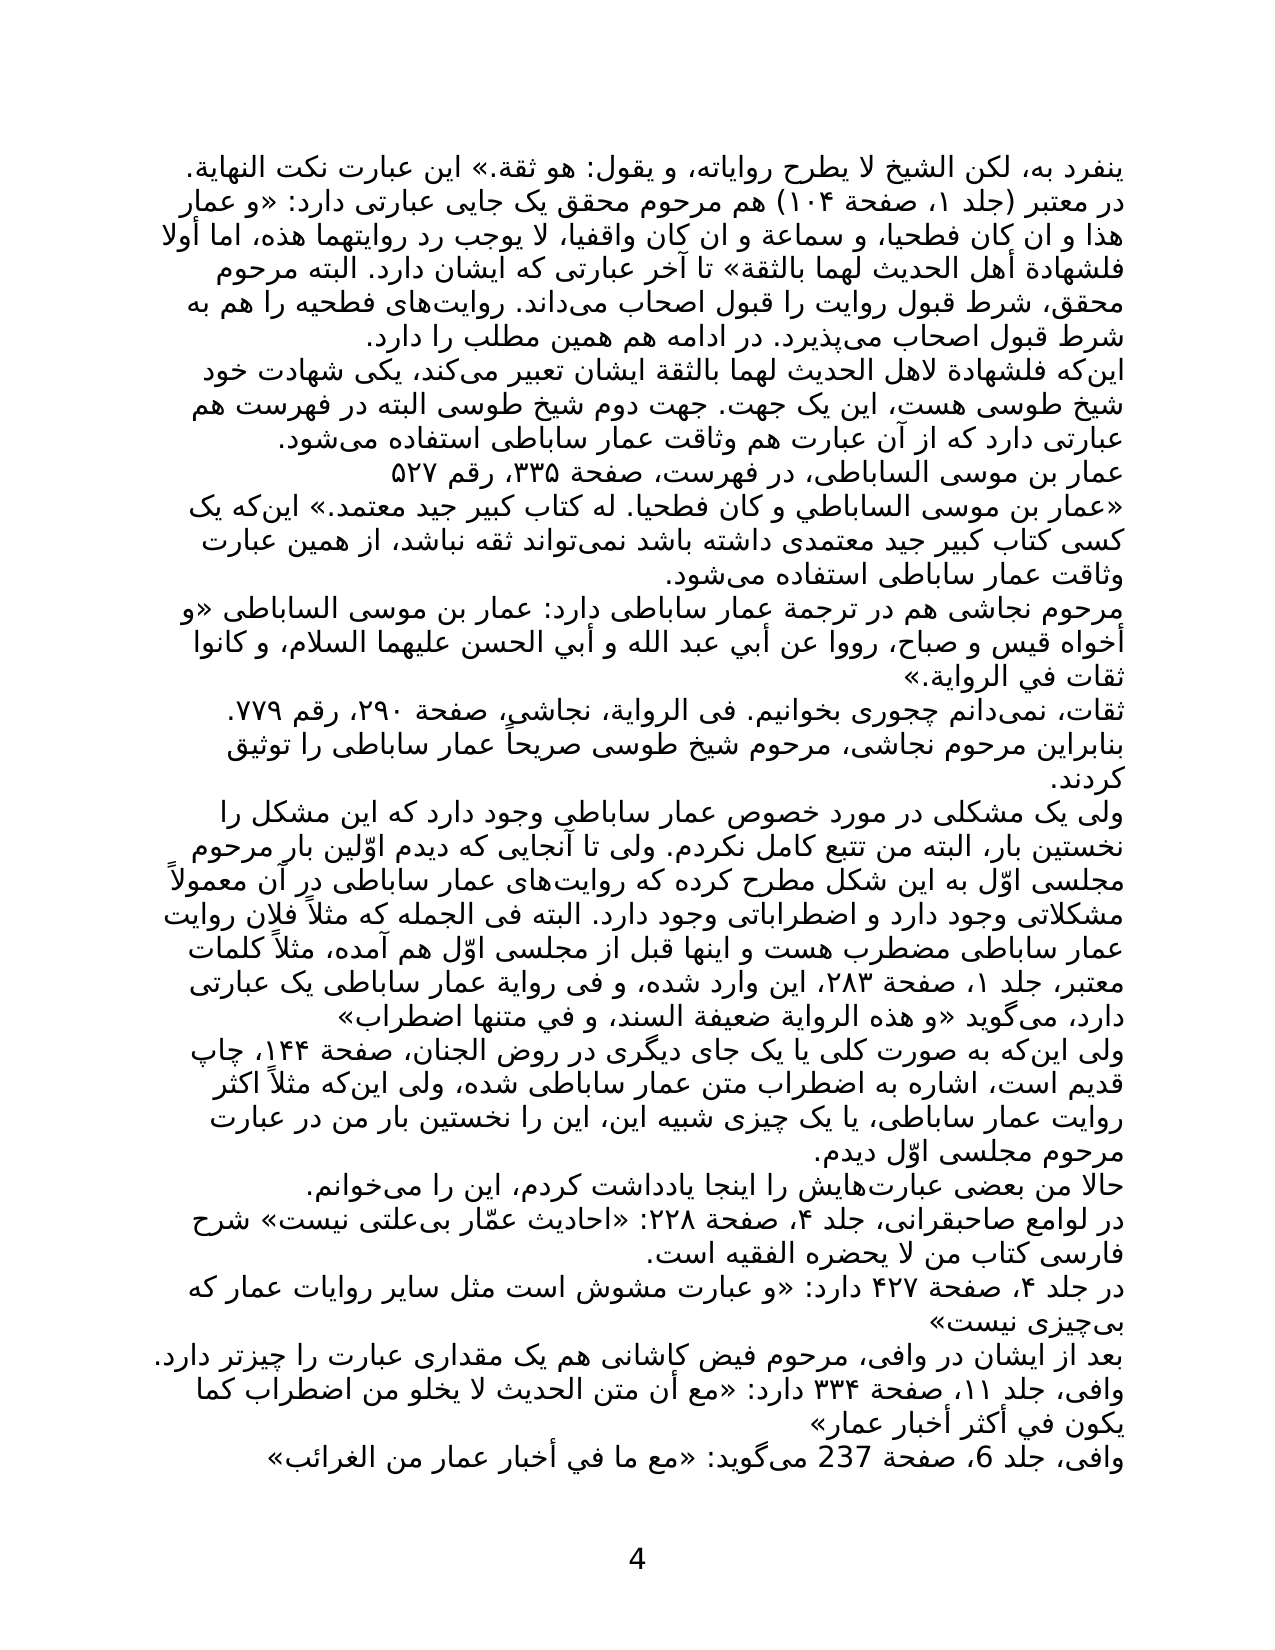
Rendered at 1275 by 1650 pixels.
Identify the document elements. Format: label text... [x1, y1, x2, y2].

text مرحوم نجاشی هم در ترجمة عمار ساباطی دارد: عمار بن موسی الساباطی «و أخواه قيس و صباح، رووا عن أبي عبد الله و أبي الحسن عليهما السلام، و كانوا ثقات في الرواية.» [150, 591, 1125, 693]
text عمار بن موسی الساباطی، در فهرست، صفحة ۳۳۵، رقم ۵۲۷ [150, 456, 1125, 489]
text بعد از ایشان در وافی، مرحوم فیض کاشانی هم یک مقداری عبارت را چیزتر دارد. وافی، جلد ۱۱، صفحة ۳۳۴ دارد: «مع أن متن الحديث لا يخلو من اضطراب كما يكون في أكثر أخبار عمار» [150, 1338, 1125, 1440]
text وافی، جلد 6، صفحة 237 می‌گوید: «مع ما في أخبار عمار من الغرائب» [150, 1440, 1125, 1474]
text در لوامع صاحبقرانی، جلد ۴، صفحة ۲۲۸: «احاديث عمّار بى‌علتى نيست» شرح فارسی کتاب من لا یحضره الفقیه است. [150, 1203, 1125, 1271]
text در معتبر (جلد ۱، صفحة ۱۰۴) هم مرحوم محقق یک جایی عبارتی دارد: «و عمار هذا و ان كان فطحيا، و سماعة و ان كان واقفيا، لا يوجب رد روايتهما هذه، اما أولا فلشهادة أهل الحديث لهما بالثقة» تا آخر عبارتی که ایشان دارد. البته مرحوم محقق، شرط قبول روایت را قبول اصحاب می‌داند. روایت‌های فطحیه را هم به شرط قبول اصحاب می‌پذیرد. در ادامه هم همین مطلب را دارد. [150, 184, 1125, 354]
text ثقات، نمی‌دانم چجوری بخوانیم. فی الروایة، نجاشی، صفحة ۲۹۰، رقم ۷۷۹. [150, 693, 1125, 727]
text در جلد ۴، صفحة ۴۲۷ دارد: «و عبارت مشوش است مثل ساير روايات عمار كه بى‌چيزى نيست» [150, 1271, 1125, 1338]
text بنابراین مرحوم نجاشی، مرحوم شیخ طوسی صریحاً عمار ساباطی را توثیق کردند. [150, 727, 1125, 795]
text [150, 150, 1125, 184]
text ولی یک مشکلی در مورد خصوص عمار ساباطی وجود دارد که این مشکل را نخستین بار، البته من تتبع کامل نکردم. ولی تا آنجایی که دیدم اوّلین بار مرحوم مجلسی اوّل به این شکل مطرح کرده که روایت‌های عمار ساباطی در آن معمولاً مشکلاتی وجود دارد و اضطراباتی وجود دارد. البته فی الجمله که مثلاً فلان روایت عمار ساباطی مضطرب هست و اینها قبل از مجلسی اوّل هم آمده، مثلاً کلمات معتبر، جلد ۱، صفحة ۲۸۳، این وارد شده، و فی روایة عمار ساباطی یک عبارتی دارد، می‌گوید «و هذه الرواية ضعيفة السند، و في متنها اضطراب» [150, 795, 1125, 1033]
text حالا من بعضی عبارت‌هایش را اینجا یادداشت کردم، این را می‌خوانم. [150, 1169, 1125, 1203]
text «عمار بن موسى الساباطي و كان فطحيا. له كتاب كبير جيد معتمد.» این‌که یک کسی کتاب کبیر جید معتمدی داشته باشد نمی‌تواند ثقه نباشد، از همین عبارت وثاقت عمار ساباطی استفاده می‌شود. [150, 489, 1125, 591]
text این‌که فلشهادة لاهل الحدیث لهما بالثقة ایشان تعبیر می‌کند، یکی شهادت خود شیخ طوسی هست، این یک جهت. جهت دوم شیخ طوسی البته در فهرست هم عبارتی دارد که از آن عبارت هم وثاقت عمار ساباطی استفاده می‌شود. [150, 354, 1125, 456]
text ولی این‌که به صورت کلی یا یک جای دیگری در روض الجنان، صفحة ۱۴۴، چاپ قدیم است، اشاره به اضطراب متن عمار ساباطی شده، ولی این‌که مثلاً اکثر روایت عمار ساباطی، یا یک چیزی شبیه این، این را نخستین بار من در عبارت مرحوم مجلسی اوّل دیدم. [150, 1033, 1125, 1169]
